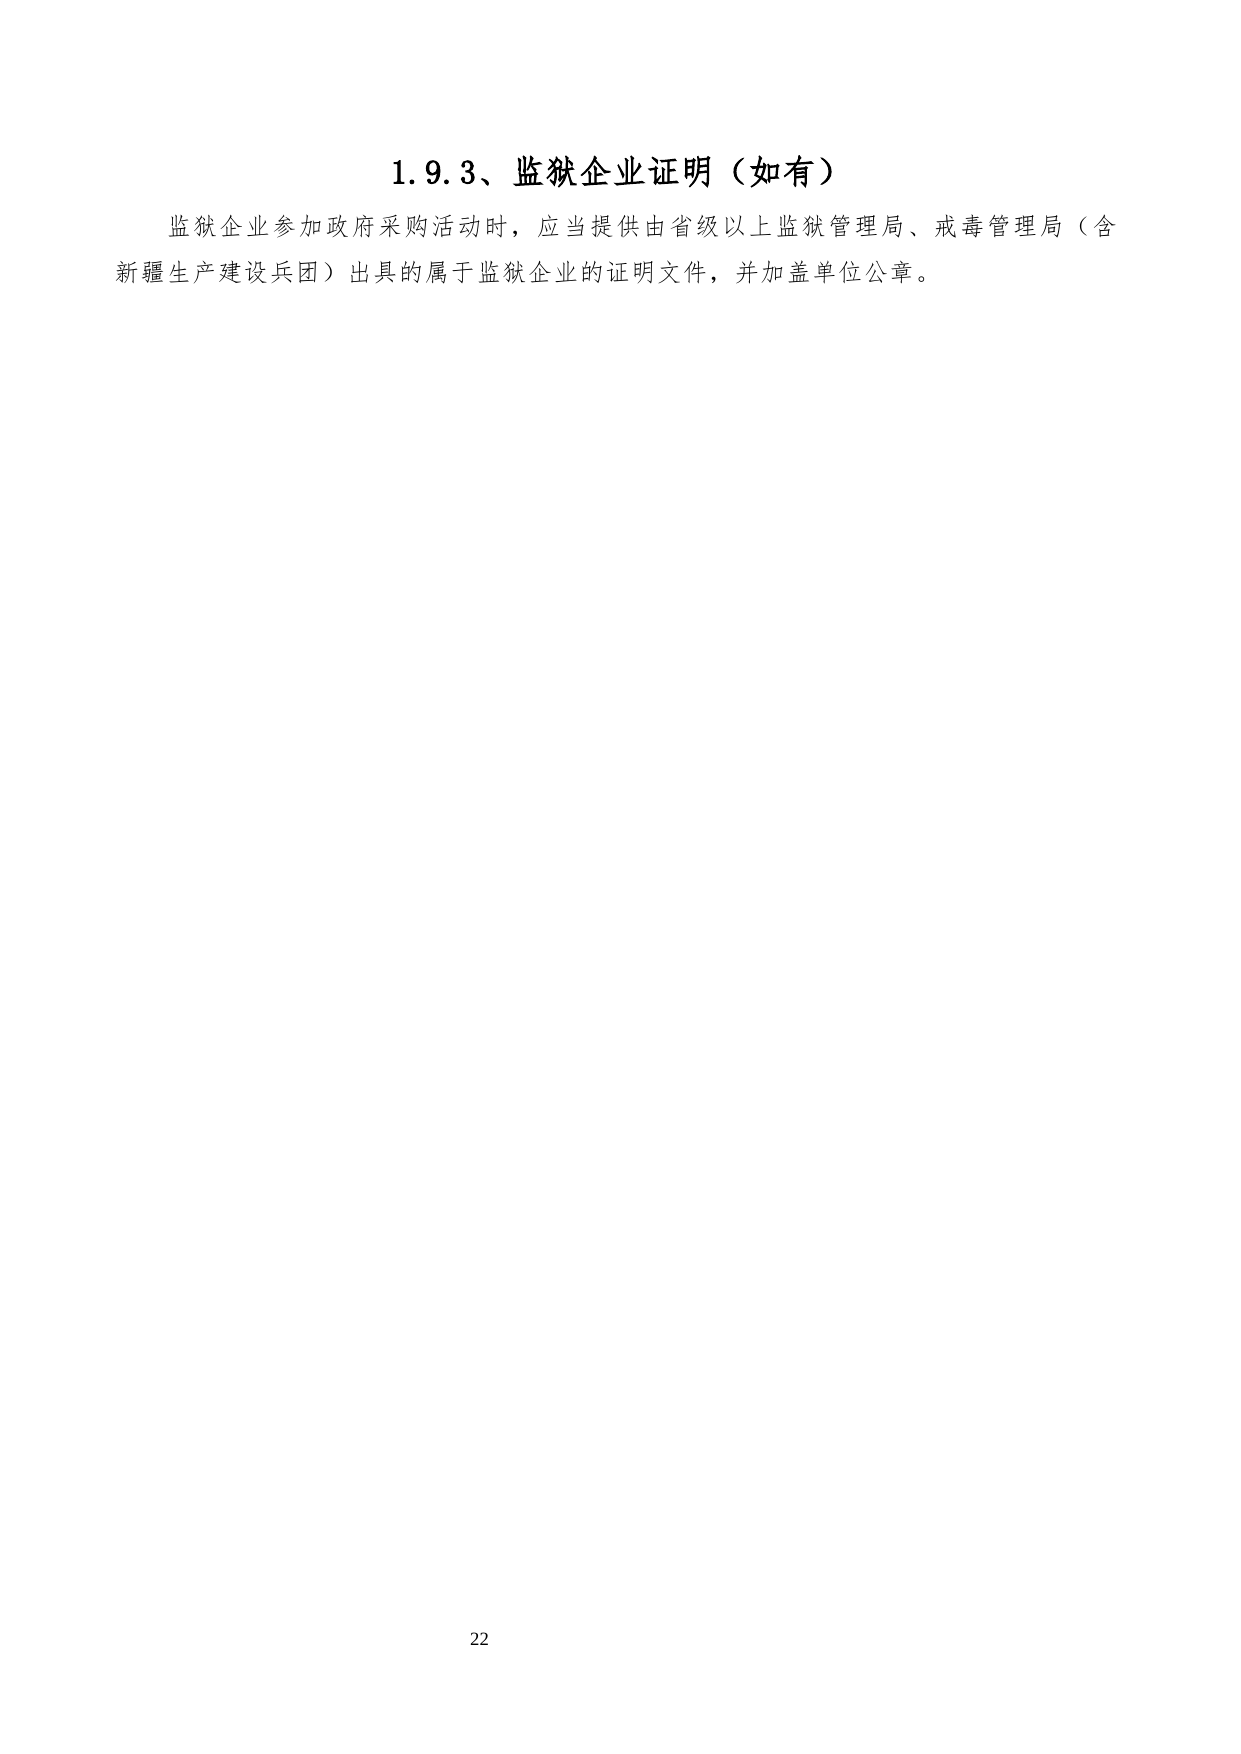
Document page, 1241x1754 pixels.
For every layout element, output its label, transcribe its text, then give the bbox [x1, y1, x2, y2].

text 1.9.3、监狱企业证明（如有） [112, 150, 1128, 188]
text 监狱企业参加政府采购活动时，应当提供由省级以上监狱管理局、戒毒管理局（含新疆生产建设兵团）出具的属于监狱企业的证明文件，并加盖单位公章。 [114, 210, 1120, 285]
